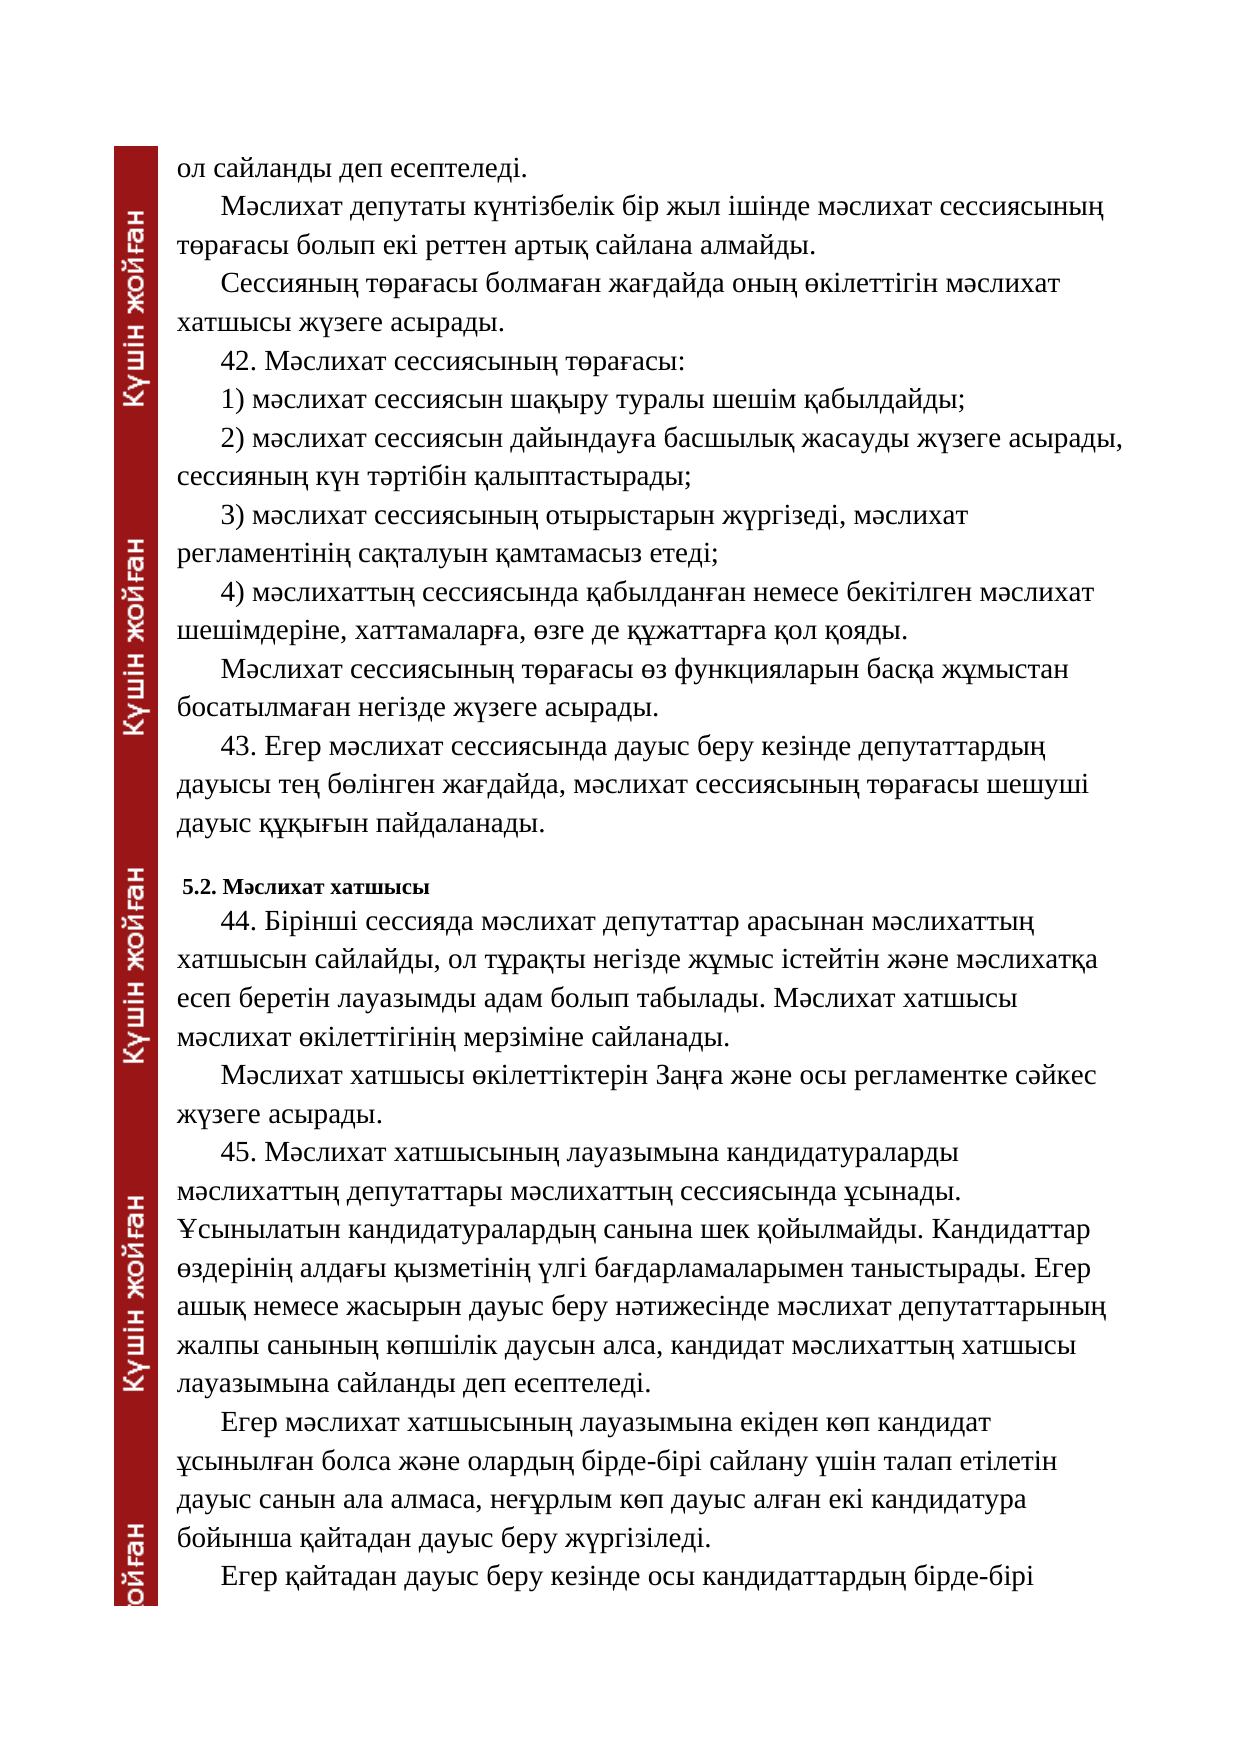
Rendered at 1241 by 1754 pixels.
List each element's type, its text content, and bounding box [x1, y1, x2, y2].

picture [114, 899, 158, 903]
picture [114, 1592, 158, 1606]
text 5.2. Мәслихат хатшысы [112, 873, 1128, 899]
picture [114, 869, 158, 873]
picture [114, 146, 158, 150]
